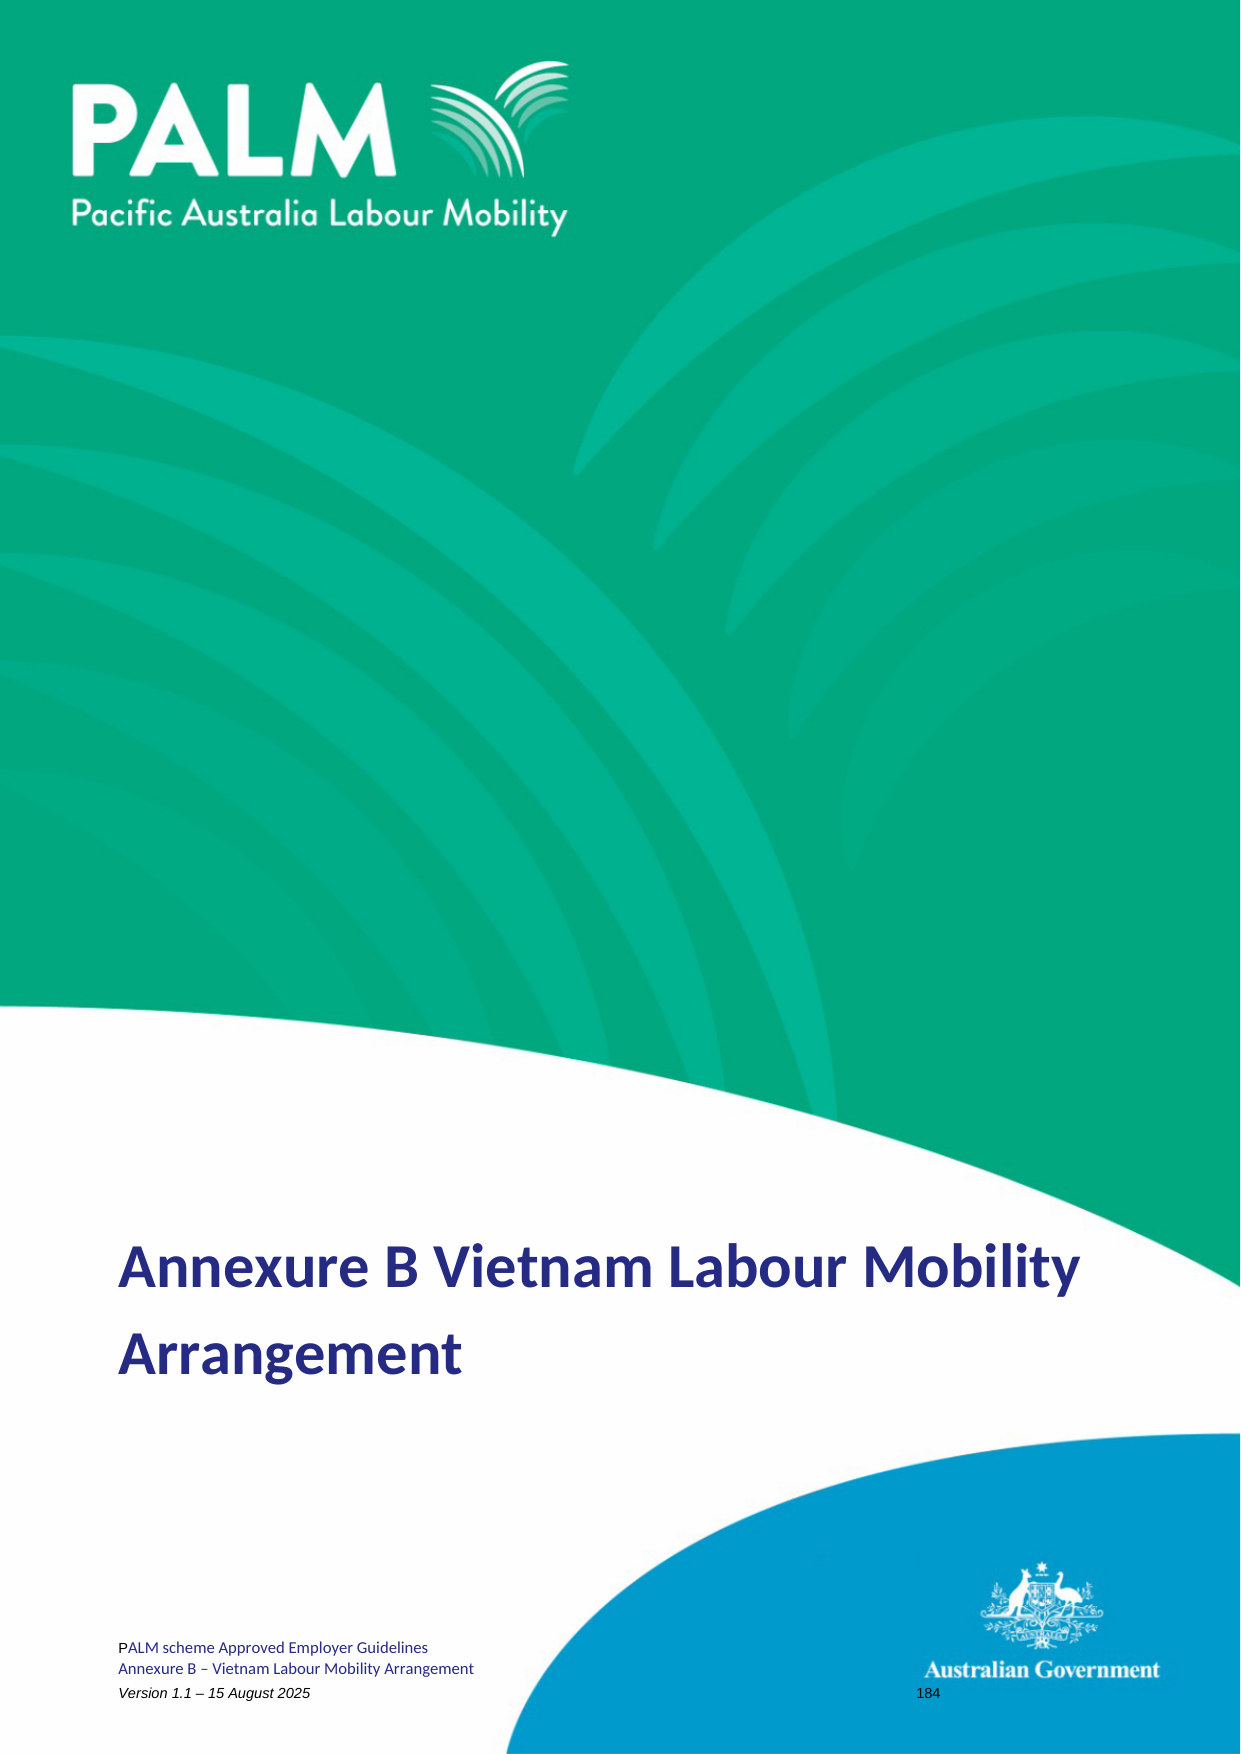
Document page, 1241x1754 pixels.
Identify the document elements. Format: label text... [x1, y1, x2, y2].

picture [1085, 1624, 1097, 1632]
picture [0, 0, 1241, 1754]
picture [1035, 1660, 1160, 1678]
picture [925, 1661, 1028, 1678]
picture [1036, 1563, 1048, 1576]
list Annexure B Vietnam Labour Mobility Arrangement [118, 1226, 1122, 1390]
picture [981, 1569, 1103, 1649]
